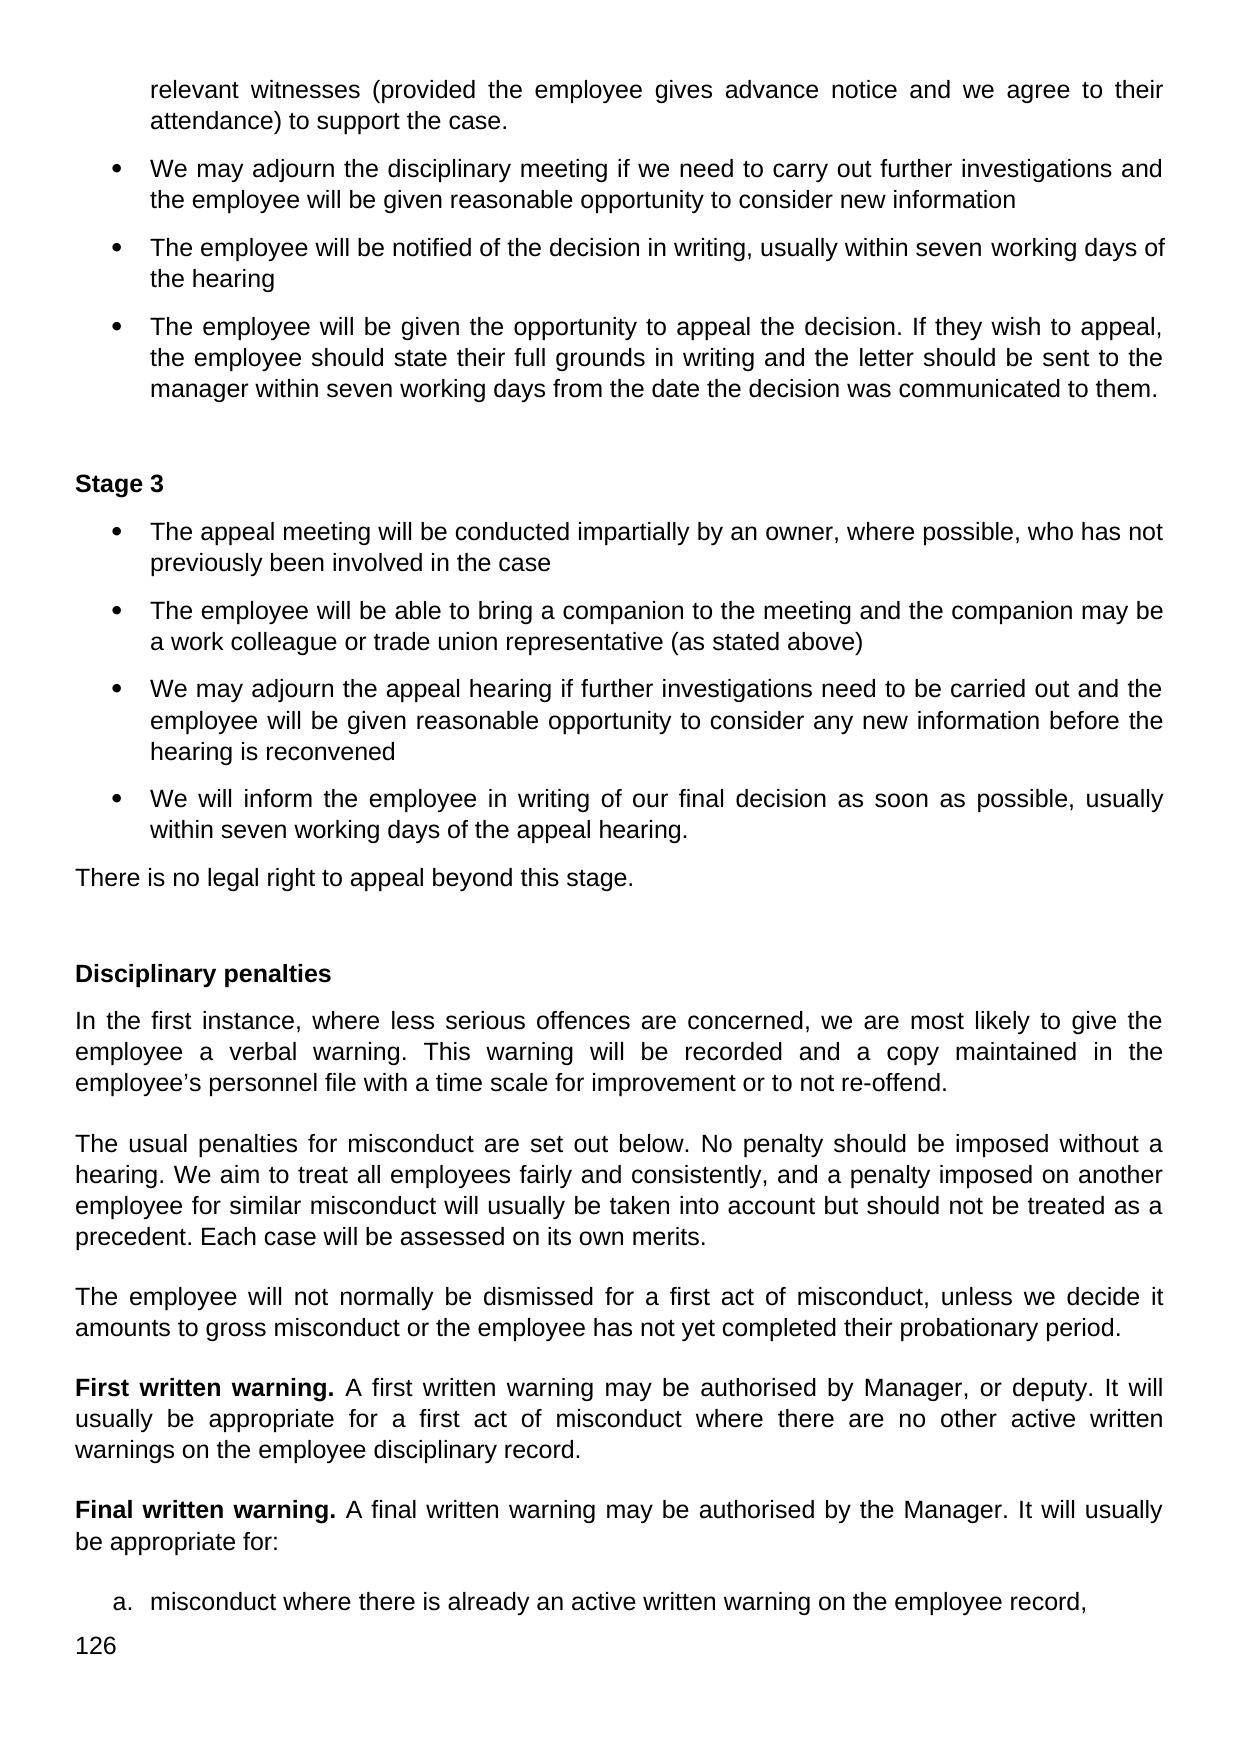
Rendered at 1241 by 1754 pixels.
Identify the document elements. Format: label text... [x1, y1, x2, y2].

text First written warning. A first written warning may be authorised by Manager, or deputy. It will usually be appropriate for a first act of misconduct where there are no other active written warnings on the employee disciplinary record. [75, 1373, 1165, 1464]
text In the first instance, where less serious offences are concerned, we are most likely to give the employee a verbal warning. This warning will be recorded and a copy maintained in the employee’s personnel file with a time scale for improvement or to not re-offend. [75, 1006, 1165, 1097]
list The employee will be notified of the decision in writing, usually within seven working days of the hearing [112, 233, 1165, 292]
list misconduct where there is already an active written warning on the employee record, [112, 1587, 1165, 1616]
list We may adjourn the appeal hearing if further investigations need to be carried out and the employee will be given reasonable opportunity to consider any new information before the hearing is reconvened [112, 674, 1165, 765]
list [112, 75, 1165, 135]
text There is no legal right to appeal beyond this stage. [75, 863, 1165, 892]
text The usual penalties for misconduct are set out below. No penalty should be imposed without a hearing. We aim to treat all employees fairly and consistently, and a penalty imposed on another employee for similar misconduct will usually be taken into account but should not be treated as a precedent. Each case will be assessed on its own merits. [75, 1129, 1165, 1251]
text Final written warning. A final written warning may be authorised by the Manager. It will usually be appropriate for: [75, 1496, 1165, 1555]
list The employee will be able to bring a companion to the meeting and the companion may be a work colleague or trade union representative (as stated above) [112, 596, 1165, 656]
list We will inform the employee in writing of our final decision as soon as possible, usually within seven working days of the appeal hearing. [112, 784, 1165, 844]
list The appeal meeting will be conducted impartially by an owner, where possible, who has not previously been involved in the case [112, 517, 1165, 577]
text Stage 3 [75, 469, 1165, 498]
text The employee will not normally be dismissed for a first act of misconduct, unless we decide it amounts to gross misconduct or the employee has not yet completed their probationary period. [75, 1282, 1165, 1342]
text Disciplinary penalties [75, 959, 1165, 987]
list We may adjourn the disciplinary meeting if we need to carry out further investigations and the employee will be given reasonable opportunity to consider new information [112, 154, 1165, 214]
list The employee will be given the opportunity to appeal the decision. If they wish to appeal, the employee should state their full grounds in writing and the letter should be sent to the manager within seven working days from the date the decision was communicated to them. [112, 311, 1165, 402]
